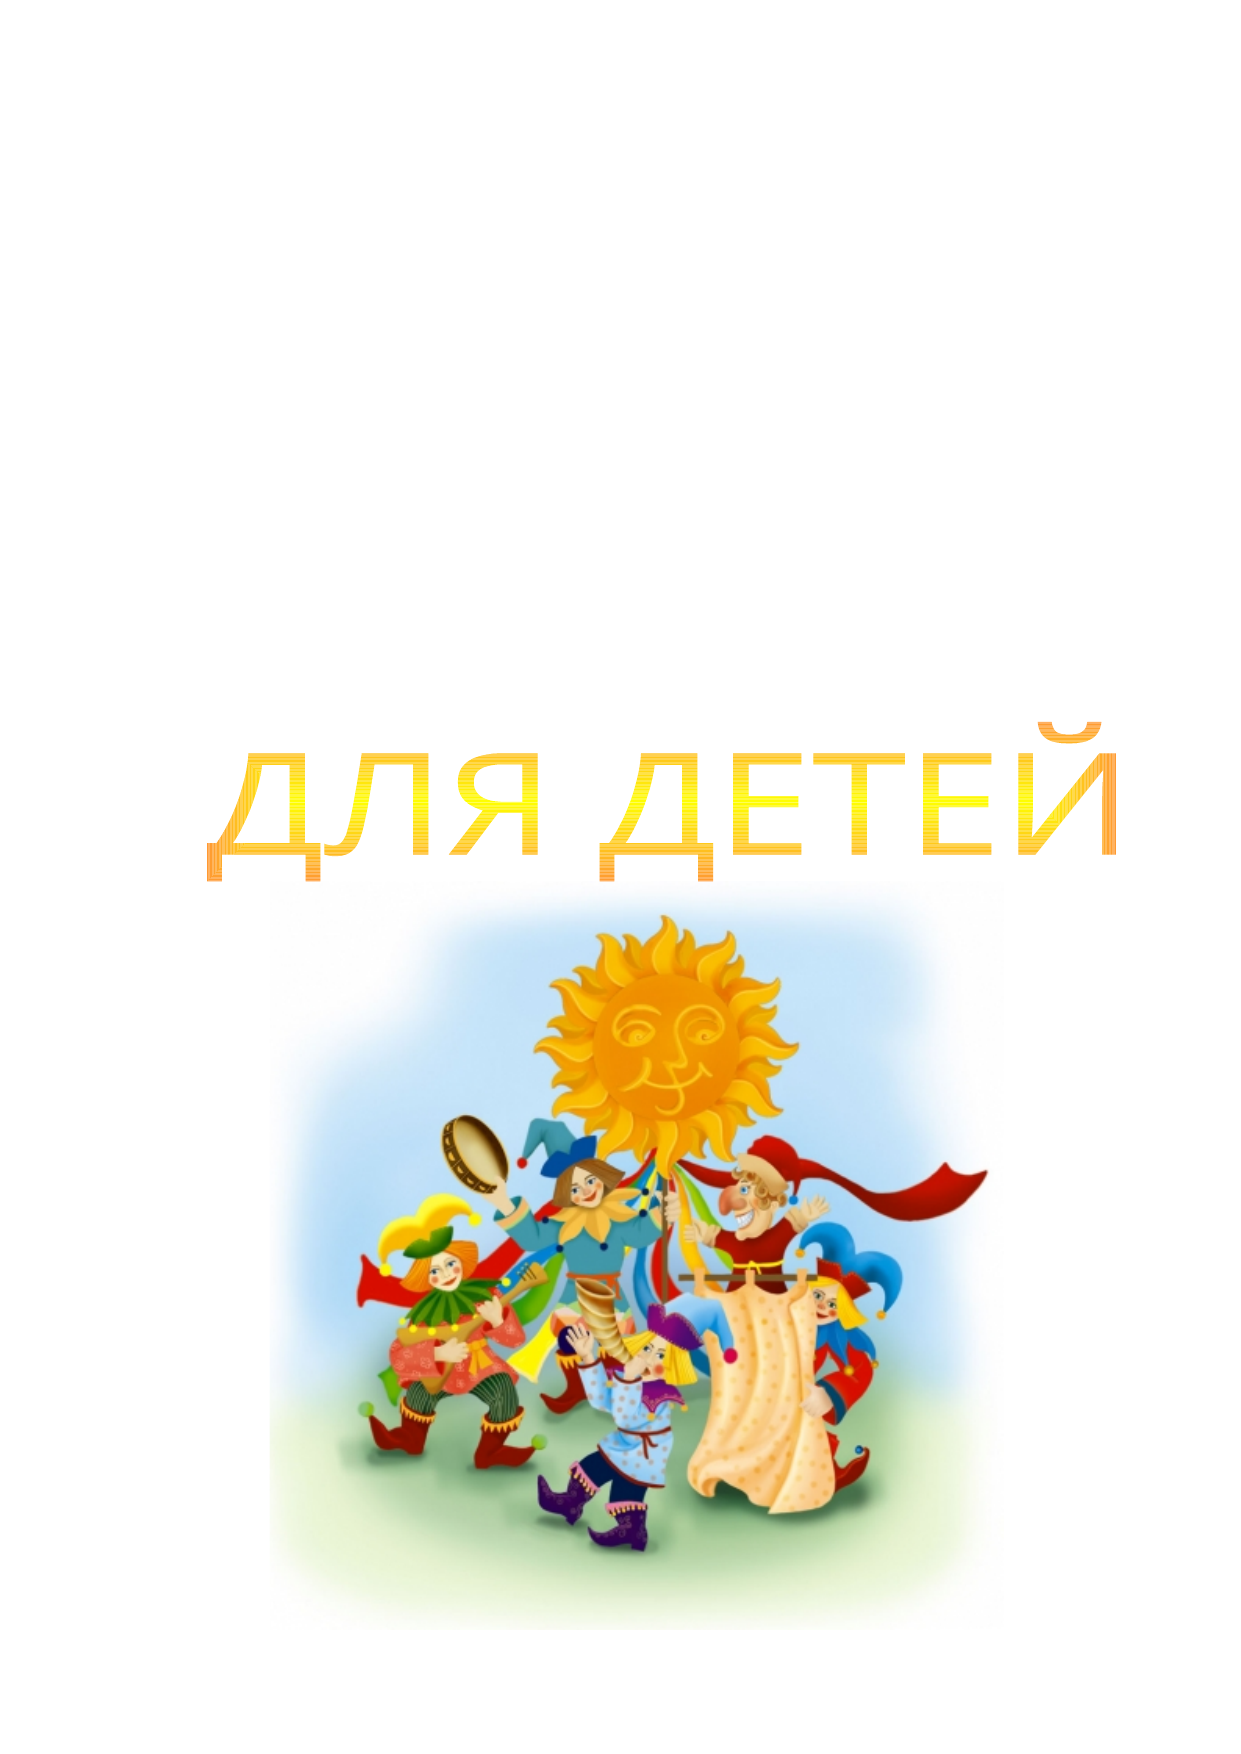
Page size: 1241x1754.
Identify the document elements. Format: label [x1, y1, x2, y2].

picture [269, 881, 1004, 1630]
